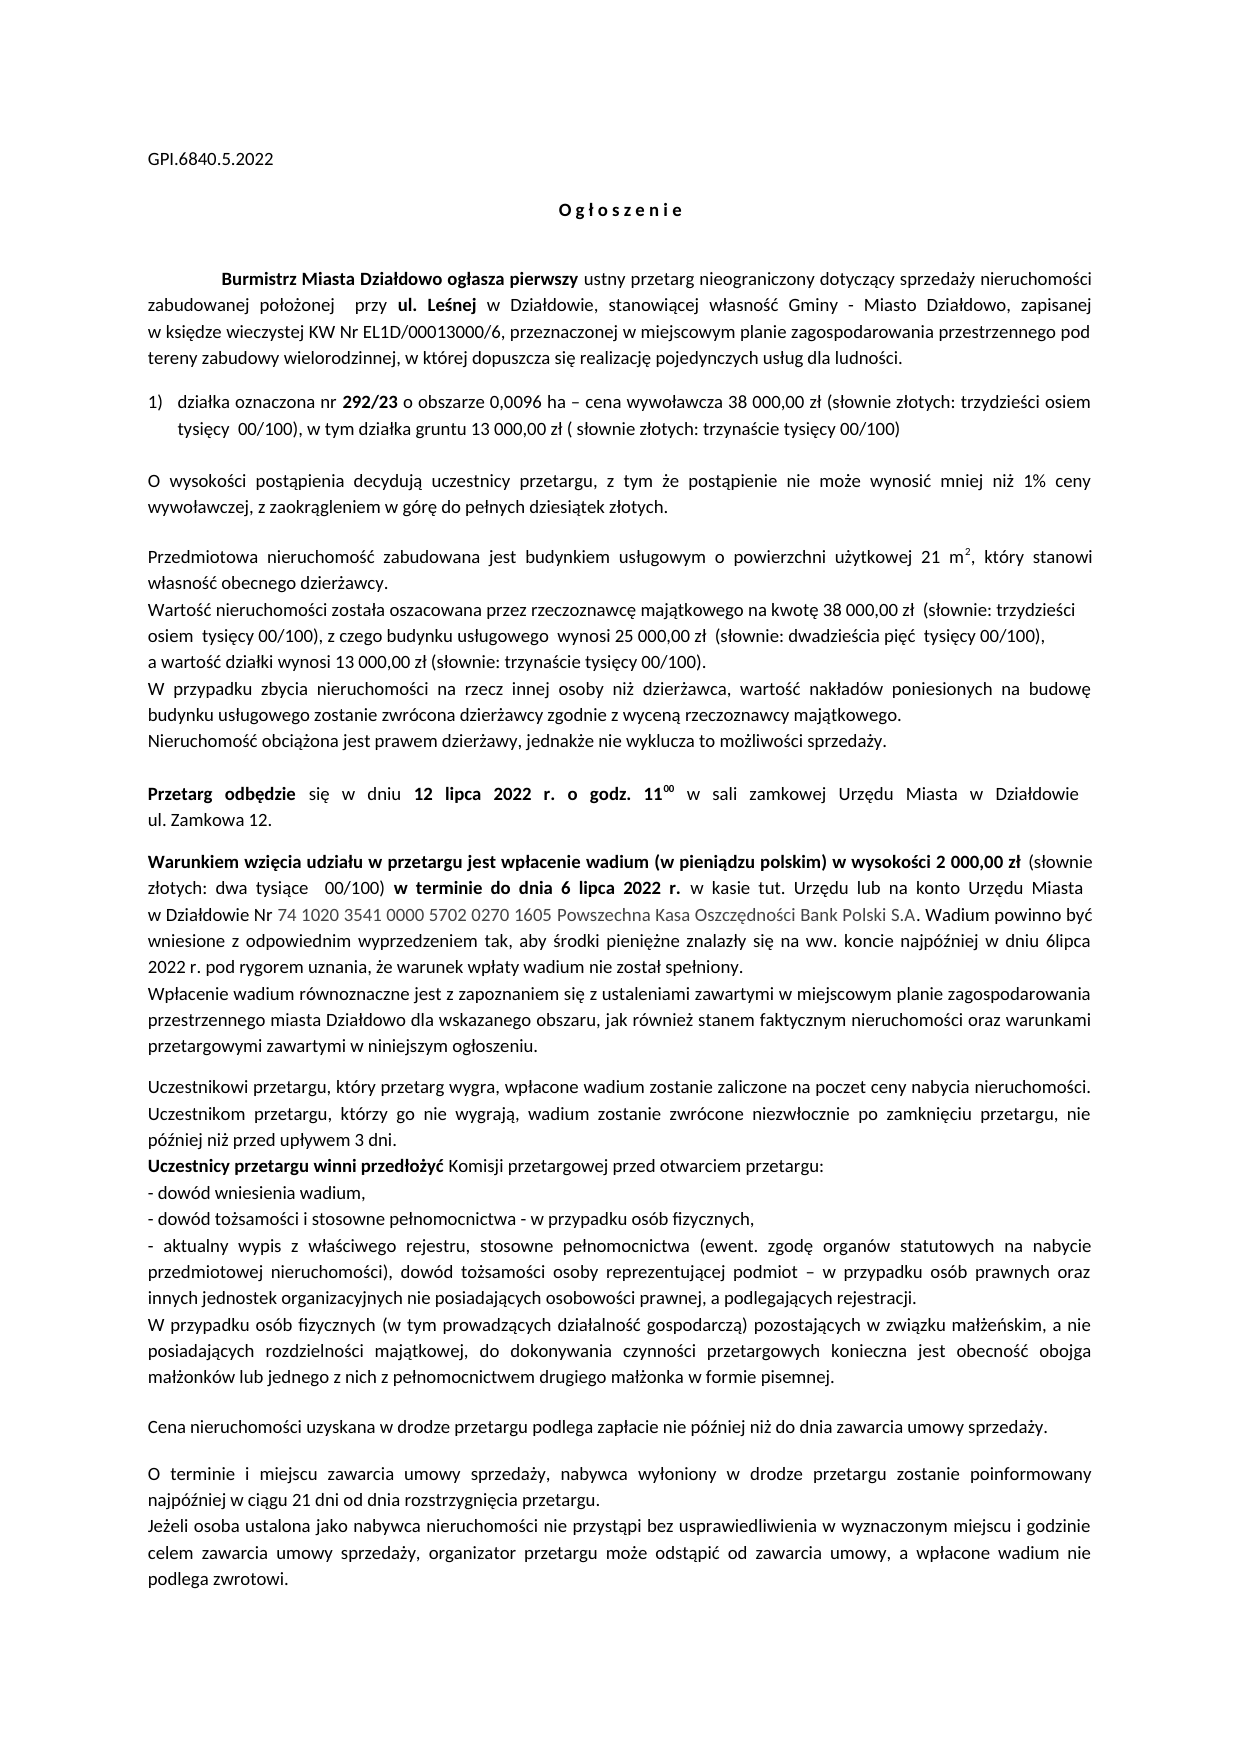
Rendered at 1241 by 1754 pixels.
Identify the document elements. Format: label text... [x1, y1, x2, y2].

text Nieruchomość obciążona jest prawem dzierżawy, jednakże nie wyklucza to możliwości sprzedaży. [148, 729, 1092, 752]
text O g ł o s z e n i e [148, 198, 1092, 221]
text - dowód tożsamości i stosowne pełnomocnictwa - w przypadku osób fizycznych, [148, 1207, 1092, 1230]
text Cena nieruchomości uzyskana w drodze przetargu podlega zapłacie nie później niż do dnia zawarcia umowy sprzedaży. [148, 1415, 1092, 1438]
text Wpłacenie wadium równoznaczne jest z zapoznaniem się z ustaleniami zawartymi w miejscowym planie zagospodarowania przestrzennego miasta Działdowo dla wskazanego obszaru, jak również stanem faktycznym nieruchomości oraz warunkami przetargowymi zawartymi w niniejszym ogłoszeniu. [148, 982, 1092, 1058]
text O terminie i miejscu zawarcia umowy sprzedaży, nabywca wyłoniony w drodze przetargu zostanie poinformowany najpóźniej w ciągu 21 dni od dnia rozstrzygnięcia przetargu. [148, 1462, 1092, 1511]
text - dowód wniesienia wadium, [148, 1181, 1092, 1204]
text Wartość nieruchomości została oszacowana przez rzeczoznawcę majątkowego na kwotę 38 000,00 zł (słownie: trzydzieści osiem tysięcy 00/100), z czego budynku usługowego wynosi 25 000,00 zł (słownie: dwadzieścia pięć tysięcy 00/100), a wartość działki wynosi 13 000,00 zł (słownie: trzynaście tysięcy 00/100). [148, 598, 1092, 673]
text Warunkiem wzięcia udziału w przetargu jest wpłacenie wadium (w pieniądzu polskim) w wysokości 2 000,00 zł (słownie złotych: dwa tysiące 00/100) w terminie do dnia 6 lipca 2022 r. w kasie tut. Urzędu lub na konto Urzędu Miasta w Działdowie Nr 74 1020 3541 0000 5702 0270 1605 Powszechna Kasa Oszczędności Bank Polski S.A. Wadium powinno być wniesione z odpowiednim wyprzedzeniem tak, aby środki pieniężne znalazły się na ww. koncie najpóźniej w dniu 6lipca 2022 r. pod rygorem uznania, że warunek wpłaty wadium nie został spełniony. [148, 850, 1092, 978]
text W przypadku osób fizycznych (w tym prowadzących działalność gospodarczą) pozostających w związku małżeńskim, a nie posiadających rozdzielności majątkowej, do dokonywania czynności przetargowych konieczna jest obecność obojga małżonków lub jednego z nich z pełnomocnictwem drugiego małżonka w formie pisemnej. [148, 1313, 1092, 1388]
text Jeżeli osoba ustalona jako nabywca nieruchomości nie przystąpi bez usprawiedliwienia w wyznaczonym miejscu i godzinie celem zawarcia umowy sprzedaży, organizator przetargu może odstąpić od zawarcia umowy, a wpłacone wadium nie podlega zwrotowi. [148, 1514, 1092, 1590]
text Przetarg odbędzie się w dniu 12 lipca 2022 r. o godz. 1100 w sali zamkowej Urzędu Miasta w Działdowie ul. Zamkowa 12. [148, 782, 1092, 831]
text Przedmiotowa nieruchomość zabudowana jest budynkiem usługowym o powierzchni użytkowej 21 m2, który stanowi własność obecnego dzierżawcy. [148, 545, 1092, 594]
text Uczestnicy przetargu winni przedłożyć Komisji przetargowej przed otwarciem przetargu: [148, 1155, 1092, 1178]
list działka oznaczona nr 292/23 o obszarze 0,0096 ha – cena wywoławcza 38 000,00 zł (słownie złotych: trzydzieści osiem tysięcy 00/100), w tym działka gruntu 13 000,00 zł ( słownie złotych: trzynaście tysięcy 00/100) [148, 390, 1092, 439]
text Uczestnikowi przetargu, który przetarg wygra, wpłacone wadium zostanie zaliczone na poczet ceny nabycia nieruchomości. Uczestnikom przetargu, którzy go nie wygrają, wadium zostanie zwrócone niezwłocznie po zamknięciu przetargu, nie później niż przed upływem 3 dni. [148, 1076, 1092, 1151]
text O wysokości postąpienia decydują uczestnicy przetargu, z tym że postąpienie nie może wynosić mniej niż 1% ceny wywoławczej, z zaokrągleniem w górę do pełnych dziesiątek złotych. [148, 469, 1092, 519]
text GPI.6840.5.2022 [148, 118, 1092, 170]
text W przypadku zbycia nieruchomości na rzecz innej osoby niż dzierżawca, wartość nakładów poniesionych na budowę budynku usługowego zostanie zwrócona dzierżawcy zgodnie z wyceną rzeczoznawcy majątkowego. [148, 677, 1092, 726]
text - aktualny wypis z właściwego rejestru, stosowne pełnomocnictwa (ewent. zgodę organów statutowych na nabycie przedmiotowej nieruchomości), dowód tożsamości osoby reprezentującej podmiot – w przypadku osób prawnych oraz innych jednostek organizacyjnych nie posiadających osobowości prawnej, a podlegających rejestracji. [148, 1234, 1092, 1309]
text Burmistrz Miasta Działdowo ogłasza pierwszy ustny przetarg nieograniczony dotyczący sprzedaży nieruchomości zabudowanej położonej przy ul. Leśnej w Działdowie, stanowiącej własność Gminy - Miasto Działdowo, zapisanej w księdze wieczystej KW Nr EL1D/00013000/6, przeznaczonej w miejscowym planie zagospodarowania przestrzennego pod tereny zabudowy wielorodzinnej, w której dopuszcza się realizację pojedynczych usług dla ludności. [148, 267, 1092, 369]
